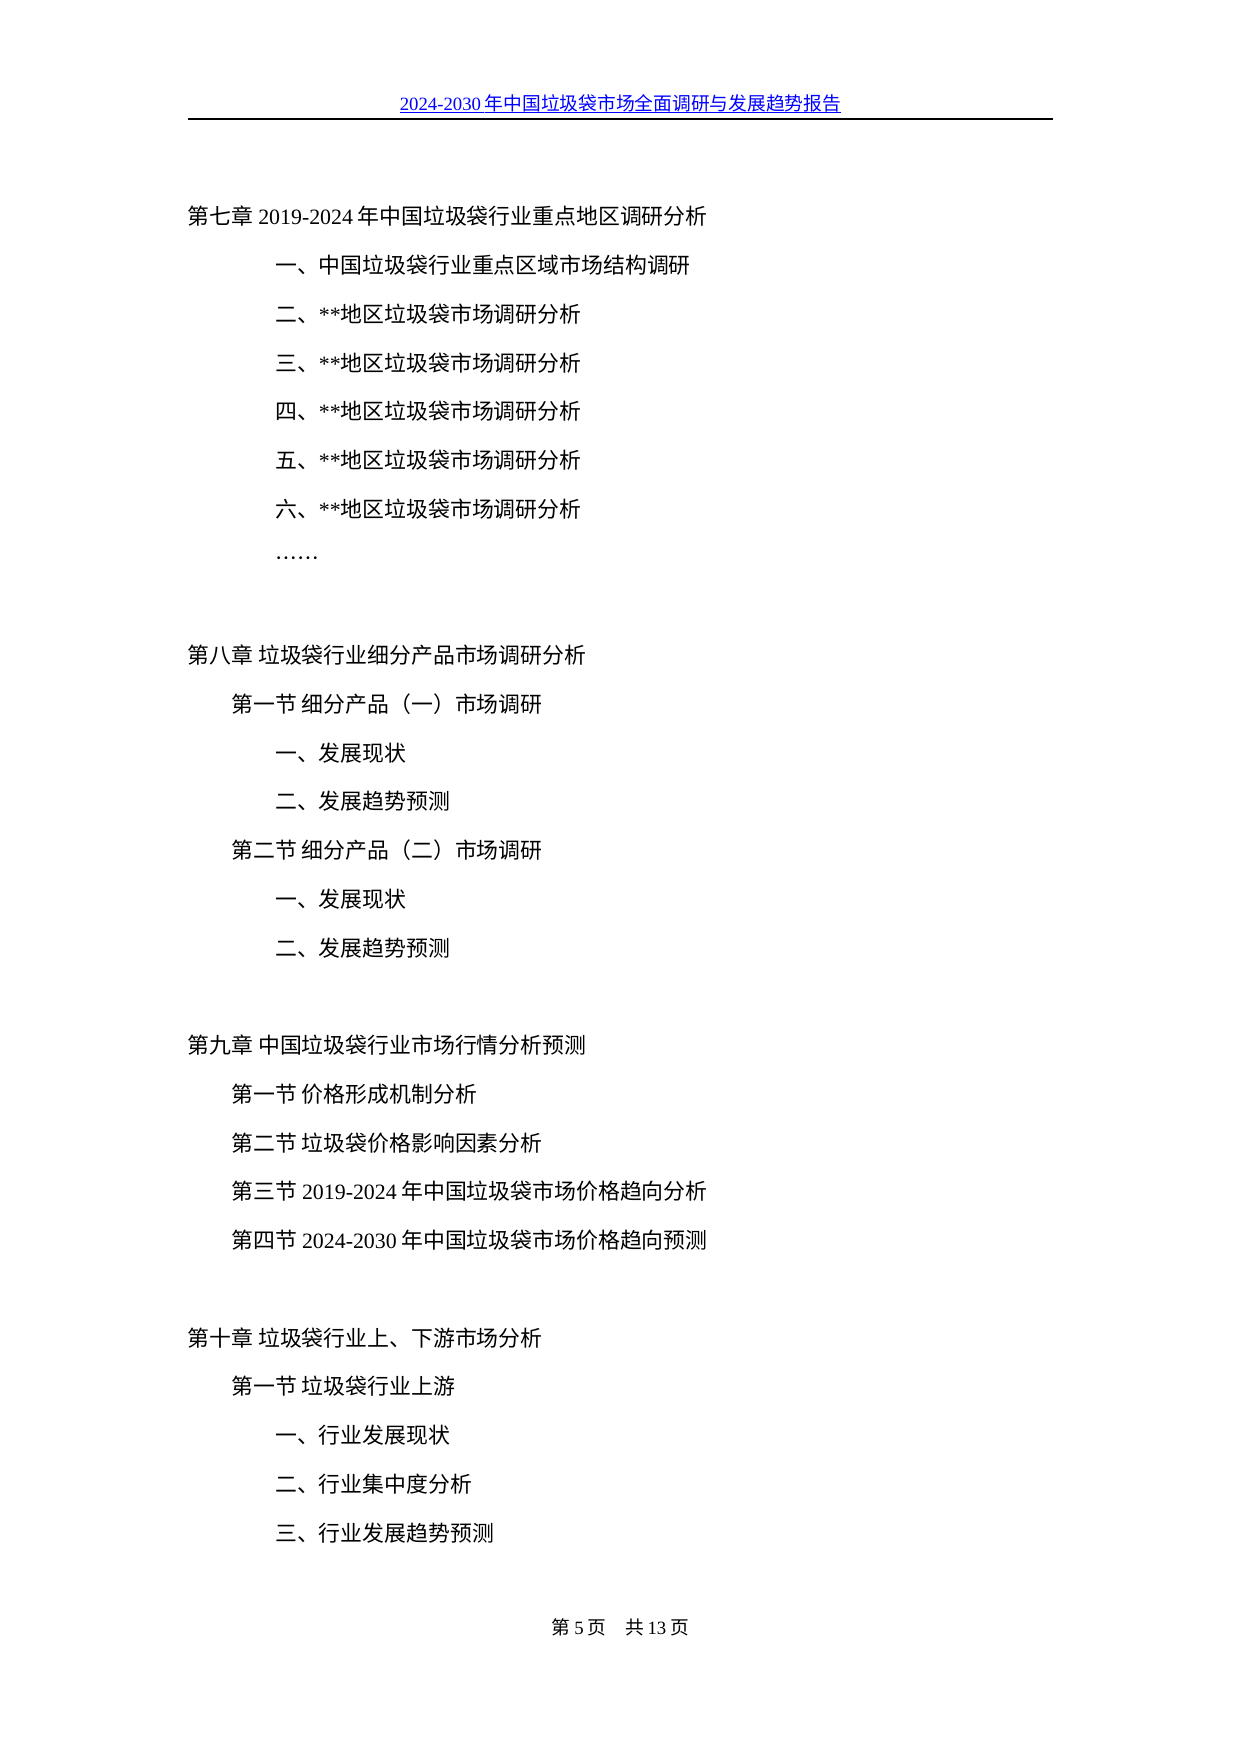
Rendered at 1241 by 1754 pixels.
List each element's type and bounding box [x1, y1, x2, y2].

text [187, 150, 1053, 1548]
